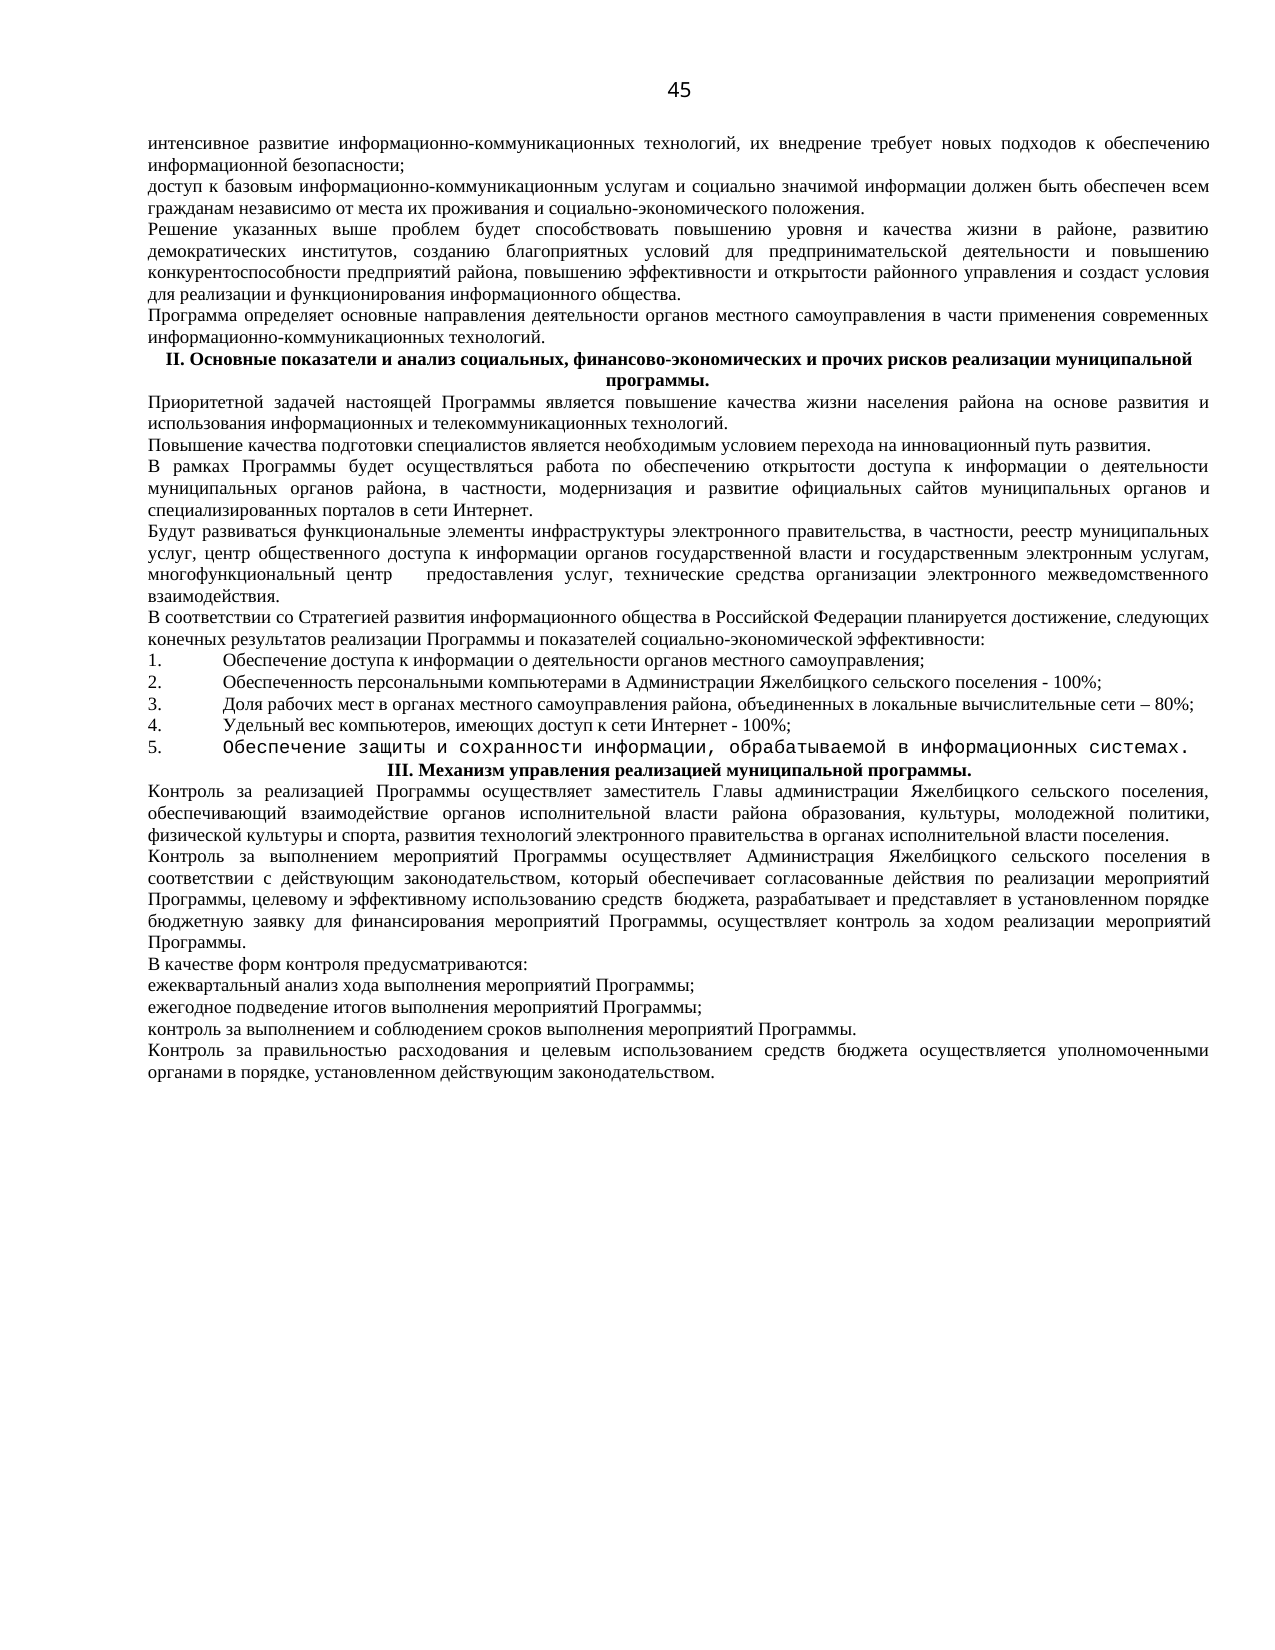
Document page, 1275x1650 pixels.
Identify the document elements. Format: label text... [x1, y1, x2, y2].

list Обеспеченность персональными компьютерами в Администрации Яжелбицкого сельского поселения - 100%; [148, 671, 1211, 692]
text ежеквартальный анализ хода выполнения мероприятий Программы; [148, 974, 1211, 996]
list Обеспечение защиты и сохранности информации, обрабатываемой в информационных системах. [148, 736, 1211, 759]
text ежегодное подведение итогов выполнения мероприятий Программы; [148, 996, 1211, 1017]
text Повышение качества подготовки специалистов является необходимым условием перехода на инновационный путь развития. [148, 434, 1211, 455]
text Программа определяет основные направления деятельности органов местного самоуправления в части применения современных информационно-коммуникационных технологий. [148, 304, 1211, 347]
list Доля рабочих мест в органах местного самоуправления района, объединенных в локальные вычислительные сети – 80%; [148, 692, 1211, 714]
text Будут развиваться функциональные элементы инфраструктуры электронного правительства, в частности, реестр муниципальных услуг, центр общественного доступа к информации органов государственной власти и государственным электронным услугам, многофункциональный центр предоставления услуг, технические средства организации электронного межведомственного взаимодействия. [148, 520, 1211, 606]
text В рамках Программы будет осуществляться работа по обеспечению открытости доступа к информации о деятельности муниципальных органов района, в частности, модернизация и развитие официальных сайтов муниципальных органов и специализированных порталов в сети Интернет. [148, 455, 1211, 520]
list Удельный вес компьютеров, имеющих доступ к сети Интернет - 100%; [148, 714, 1211, 736]
text Решение указанных выше проблем будет способствовать повышению уровня и качества жизни в районе, развитию демократических институтов, созданию благоприятных условий для предпринимательской деятельности и повышению конкурентоспособности предприятий района, повышению эффективности и открытости районного управления и создаст условия для реализации и функционирования информационного общества. [148, 218, 1211, 304]
text Приоритетной задачей настоящей Программы является повышение качества жизни населения района на основе развития и использования информационных и телекоммуникационных технологий. [148, 391, 1211, 434]
text Контроль за правильностью расходования и целевым использованием средств бюджета осуществляется уполномоченными органами в порядке, установленном действующим законодательством. [148, 1039, 1211, 1082]
text III. Механизм управления реализацией муниципальной программы. [148, 759, 1211, 780]
text интенсивное развитие информационно-коммуникационных технологий, их внедрение требует новых подходов к обеспечению информационной безопасности; [148, 132, 1211, 175]
text доступ к базовым информационно-коммуникационным услугам и социально значимой информации должен быть обеспечен всем гражданам независимо от места их проживания и социально-экономического положения. [148, 175, 1211, 218]
text В соответствии со Стратегией развития информационного общества в Российской Федерации планируется достижение, следующих конечных результатов реализации Программы и показателей социально-экономической эффективности: [148, 606, 1211, 649]
text контроль за выполнением и соблюдением сроков выполнения мероприятий Программы. [148, 1017, 1211, 1039]
text В качестве форм контроля предусматриваются: [148, 953, 1211, 974]
text Контроль за реализацией Программы осуществляет заместитель Главы администрации Яжелбицкого сельского поселения, обеспечивающий взаимодействие органов исполнительной власти района образования, культуры, молодежной политики, физической культуры и спорта, развития технологий электронного правительства в органах исполнительной власти поселения. [148, 780, 1211, 845]
list Обеспечение доступа к информации о деятельности органов местного самоуправления; [148, 649, 1211, 671]
text II. Основные показатели и анализ социальных, финансово-экономических и прочих рисков реализации муниципальной программы. [148, 347, 1211, 391]
text Контроль за выполнением мероприятий Программы осуществляет Администрация Яжелбицкого сельского поселения в соответствии с действующим законодательством, который обеспечивает согласованные действия по реализации мероприятий Программы, целевому и эффективному использованию средств бюджета, разрабатывает и представляет в установленном порядке бюджетную заявку для финансирования мероприятий Программы, осуществляет контроль за ходом реализации мероприятий Программы. [148, 845, 1211, 953]
